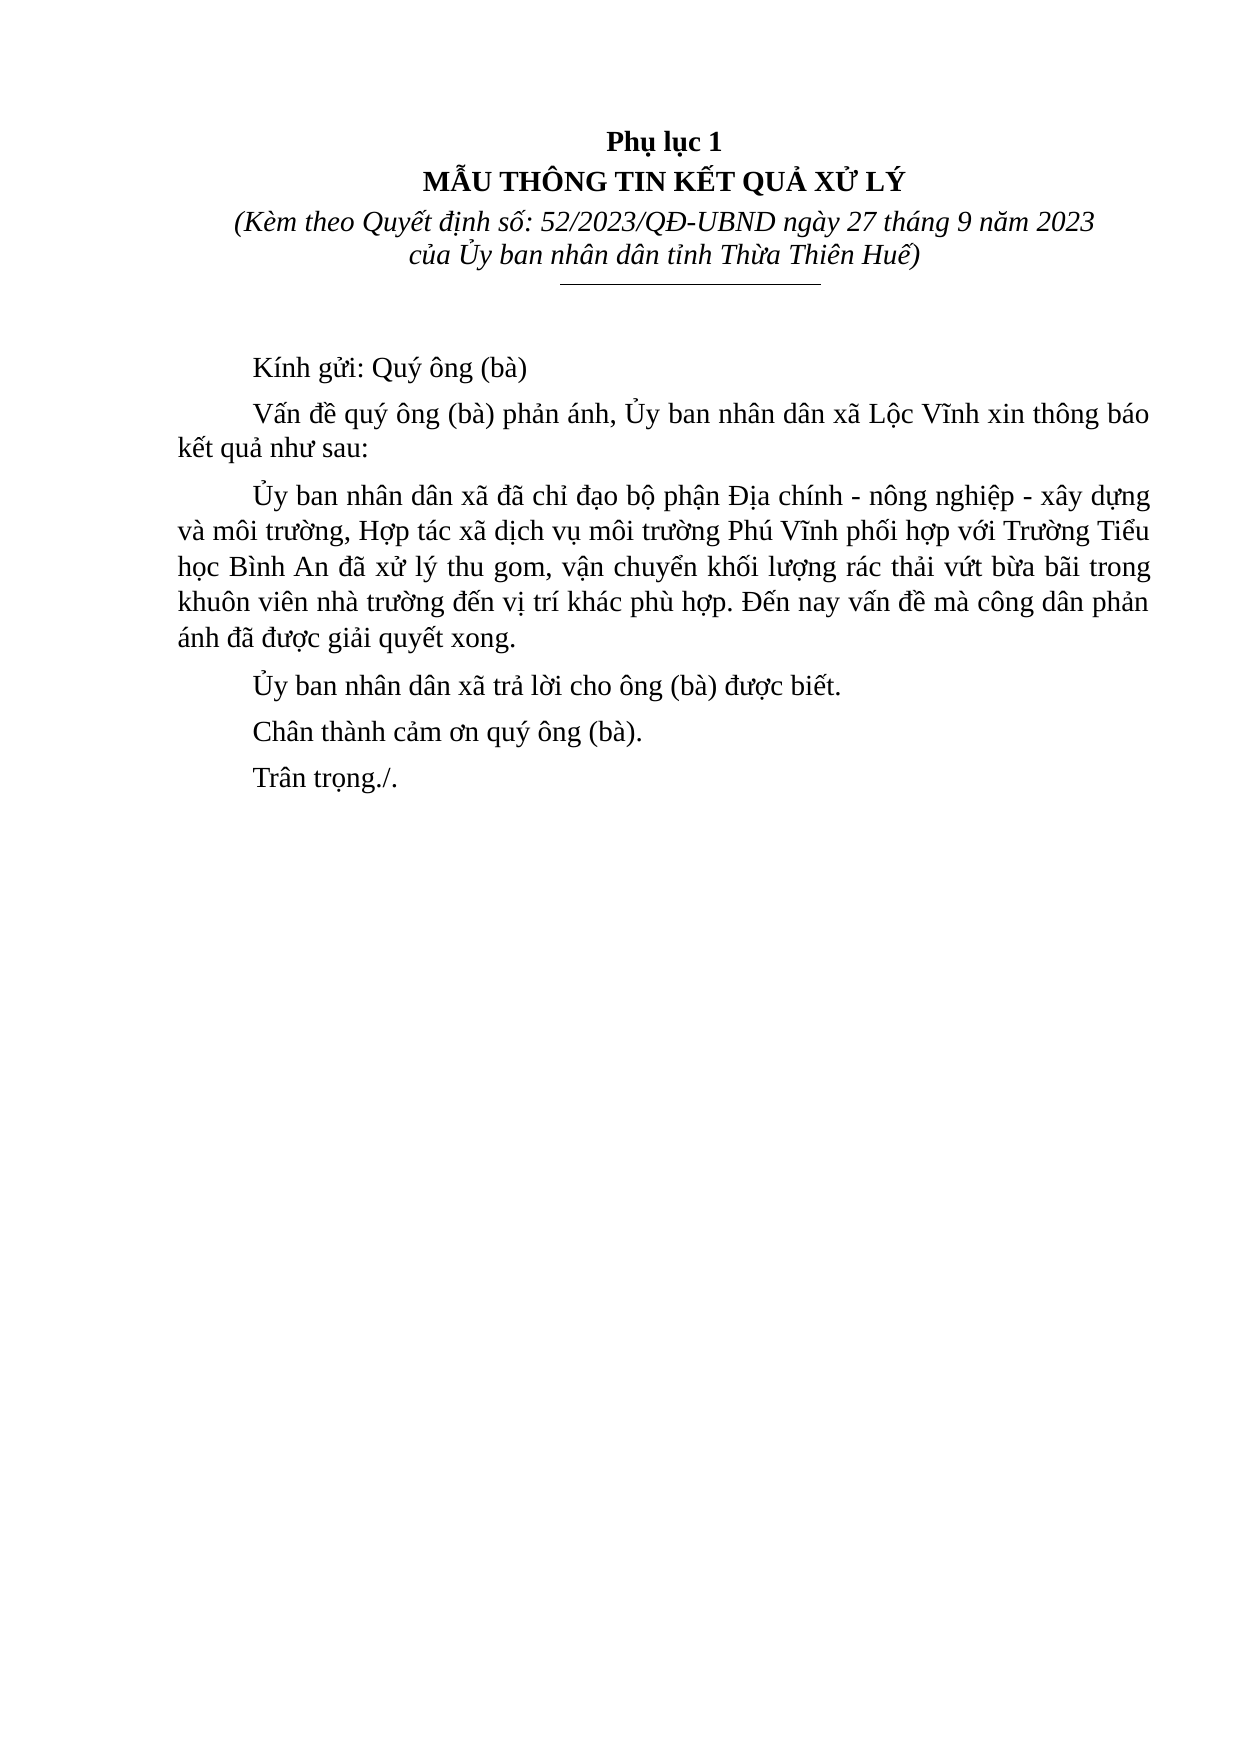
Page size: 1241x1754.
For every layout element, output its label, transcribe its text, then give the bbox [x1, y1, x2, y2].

text Phụ lục 1 [177, 124, 1152, 158]
text Chân thành cảm ơn quý ông (bà). [177, 714, 1152, 747]
text (Kèm theo Quyết định số: 52/2023/QĐ-UBND ngày 27 tháng 9 năm 2023 [177, 204, 1152, 237]
text Trân trọng./. [177, 760, 1152, 793]
text của Ủy ban nhân dân tỉnh Thừa Thiên Huế) [177, 237, 1152, 271]
text Kính gửi: Quý ông (bà) [177, 351, 1152, 384]
text Ủy ban nhân dân xã trả lời cho ông (bà) được biết. [177, 666, 1152, 701]
text Ủy ban nhân dân xã đã chỉ đạo bộ phận Địa chính - nông nghiệp - xây dựng và môi trường, Hợp tác xã dịch vụ môi trường Phú Vĩnh phối hợp với Trường Tiểu học Bình An đã xử lý thu gom, vận chuyển khối lượng rác thải vứt bừa bãi trong khuôn viên nhà trường đến vị trí khác phù hợp. Đến nay vấn đề mà công dân phản ánh đã được giải quyết xong. [177, 476, 1152, 653]
text Vấn đề quý ông (bà) phản ánh, Ủy ban nhân dân xã Lộc Vĩnh xin thông báo kết quả như sau: [177, 397, 1152, 464]
text MẪU THÔNG TIN KẾT QUẢ XỬ LÝ [177, 164, 1152, 198]
